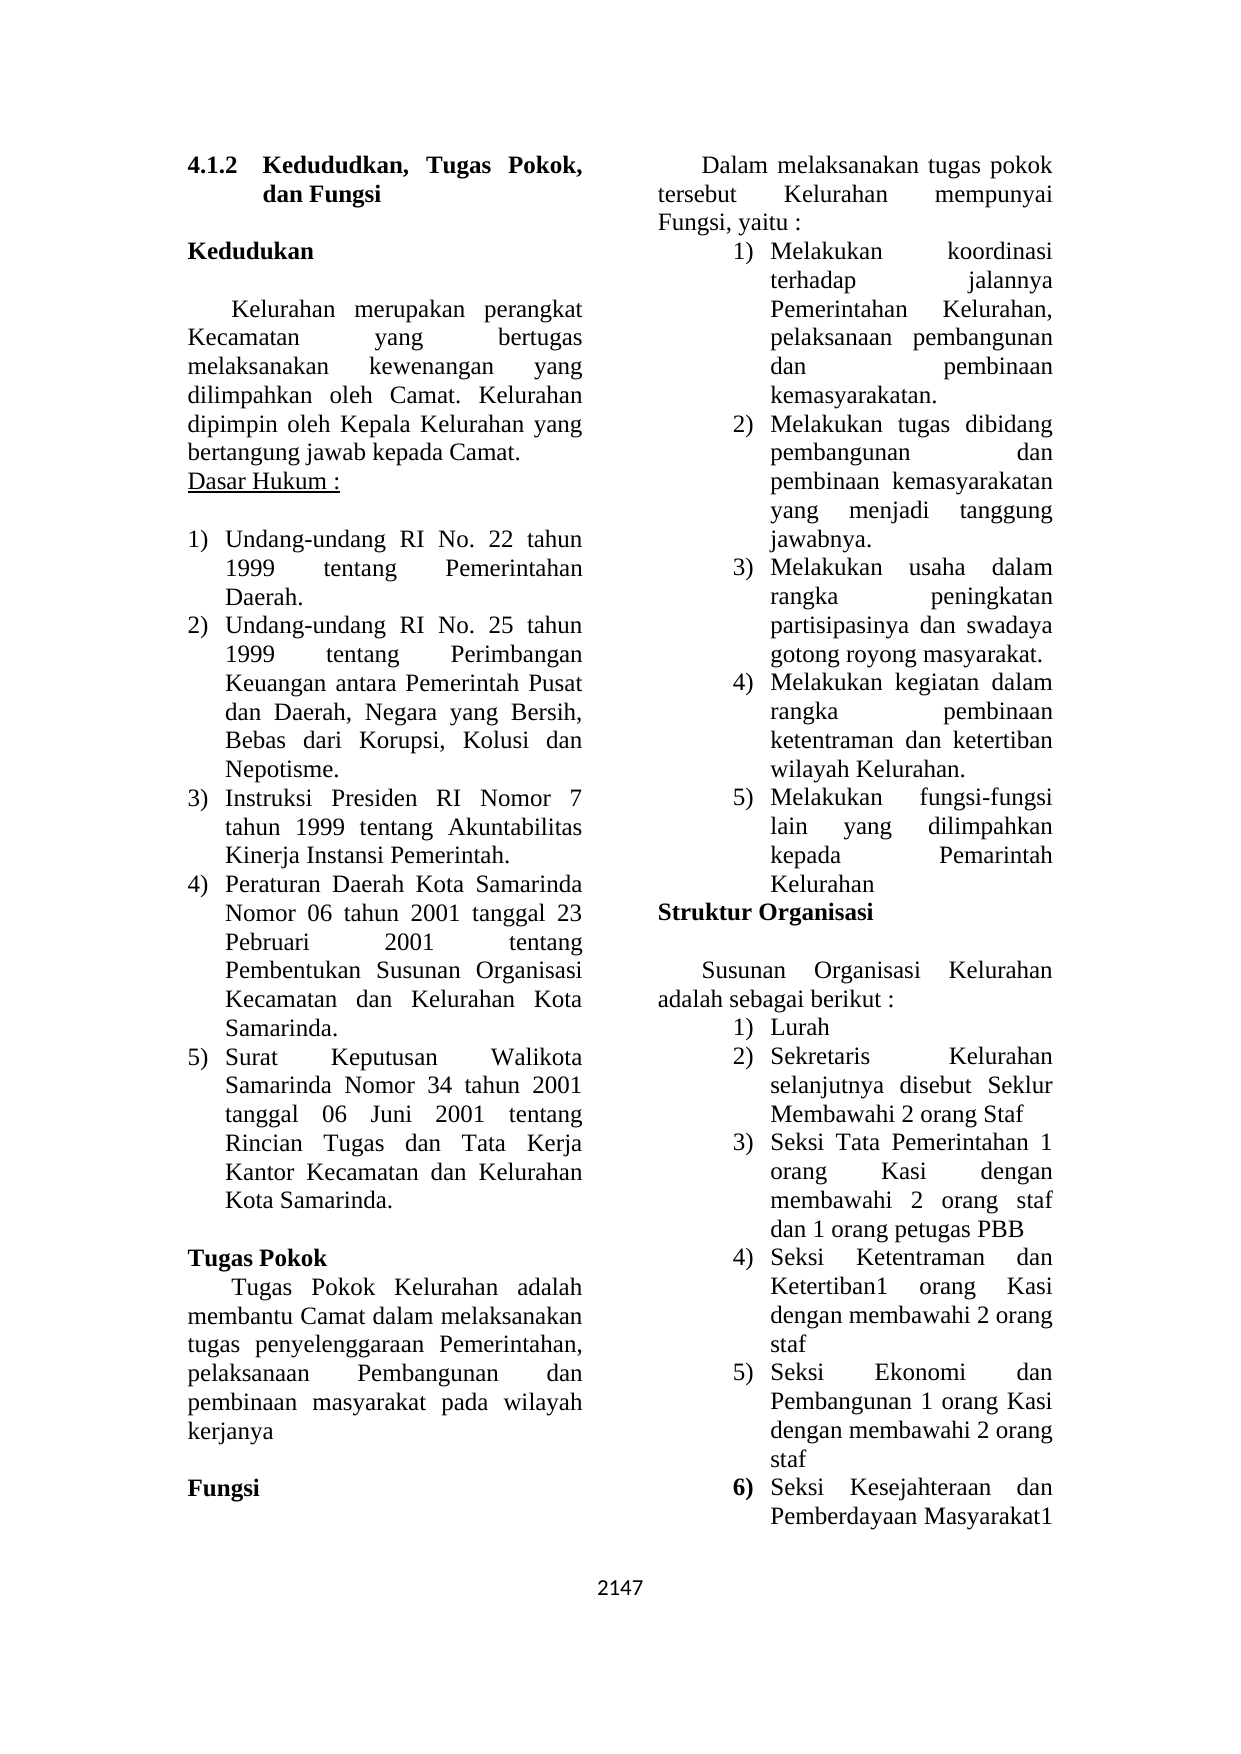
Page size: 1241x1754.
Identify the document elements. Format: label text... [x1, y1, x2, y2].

list Sekretaris Kelurahan selanjutnya disebut Seklur Membawahi 2 orang Staf [733, 1041, 1053, 1127]
list Susunan Organisasi Kelurahan adalah sebagai berikut : [658, 955, 1053, 1012]
list Melakukan tugas dibidang pembangunan dan pembinaan kemasyarakatan yang menjadi tanggung jawabnya. [733, 409, 1053, 552]
list Kedudukan [187, 236, 583, 265]
list Undang-undang RI No. 25 tahun 1999 tentang Perimbangan Keuangan antara Pemerintah Pusat dan Daerah, Negara yang Bersih, Bebas dari Korupsi, Kolusi dan Nepotisme. [187, 610, 583, 783]
list Peraturan Daerah Kota Samarinda Nomor 06 tahun 2001 tanggal 23 Pebruari 2001 tentang Pembentukan Susunan Organisasi Kecamatan dan Kelurahan Kota Samarinda. [187, 869, 583, 1042]
list Instruksi Presiden RI Nomor 7 tahun 1999 tentang Akuntabilitas Kinerja Instansi Pemerintah. [187, 783, 583, 869]
list Undang-undang RI No. 22 tahun 1999 tentang Pemerintahan Daerah. [187, 524, 583, 610]
list Melakukan fungsi-fungsi lain yang dilimpahkan kepada Pemarintah Kelurahan [733, 782, 1053, 897]
list Tugas Pokok Kelurahan adalah membantu Camat dalam melaksanakan tugas penyelenggaraan Pemerintahan, pelaksanaan Pembangunan dan pembinaan masyarakat pada wilayah kerjanya [187, 1272, 583, 1444]
list Melakukan kegiatan dalam rangka pembinaan ketentraman dan ketertiban wilayah Kelurahan. [733, 667, 1053, 782]
list Melakukan koordinasi terhadap jalannya Pemerintahan Kelurahan, pelaksanaan pembangunan dan pembinaan kemasyarakatan. [733, 236, 1053, 409]
list Seksi Ekonomi dan Pembangunan 1 orang Kasi dengan membawahi 2 orang staf [733, 1357, 1053, 1472]
list Seksi Ketentraman dan Ketertiban1 orang Kasi dengan membawahi 2 orang staf [733, 1242, 1053, 1357]
list Seksi Tata Pemerintahan 1 orang Kasi dengan membawahi 2 orang staf dan 1 orang petugas PBB [733, 1127, 1053, 1242]
list Struktur Organisasi [658, 897, 1053, 926]
list Seksi Kesejahteraan dan Pemberdayaan Masyarakat1 orang Kasi dengan membawahi 2 orang staf [733, 1472, 1053, 1530]
list Dalam melaksanakan tugas pokok tersebut Kelurahan mempunyai Fungsi, yaitu : [658, 150, 1053, 236]
list Fungsi [187, 1473, 583, 1502]
list Tugas Pokok [187, 1243, 583, 1272]
list Dasar Hukum : [187, 466, 583, 495]
list Kelurahan merupakan perangkat Kecamatan yang bertugas melaksanakan kewenangan yang dilimpahkan oleh Camat. Kelurahan dipimpin oleh Kepala Kelurahan yang bertangung jawab kepada Camat. [187, 294, 583, 466]
list Melakukan usaha dalam rangka peningkatan partisipasinya dan swadaya gotong royong masyarakat. [733, 552, 1053, 667]
list Kedududkan, Tugas Pokok, dan Fungsi [187, 150, 583, 207]
list Lurah [733, 1012, 1053, 1041]
list Surat Keputusan Walikota Samarinda Nomor 34 tahun 2001 tanggal 06 Juni 2001 tentang Rincian Tugas dan Tata Kerja Kantor Kecamatan dan Kelurahan Kota Samarinda. [187, 1042, 583, 1214]
